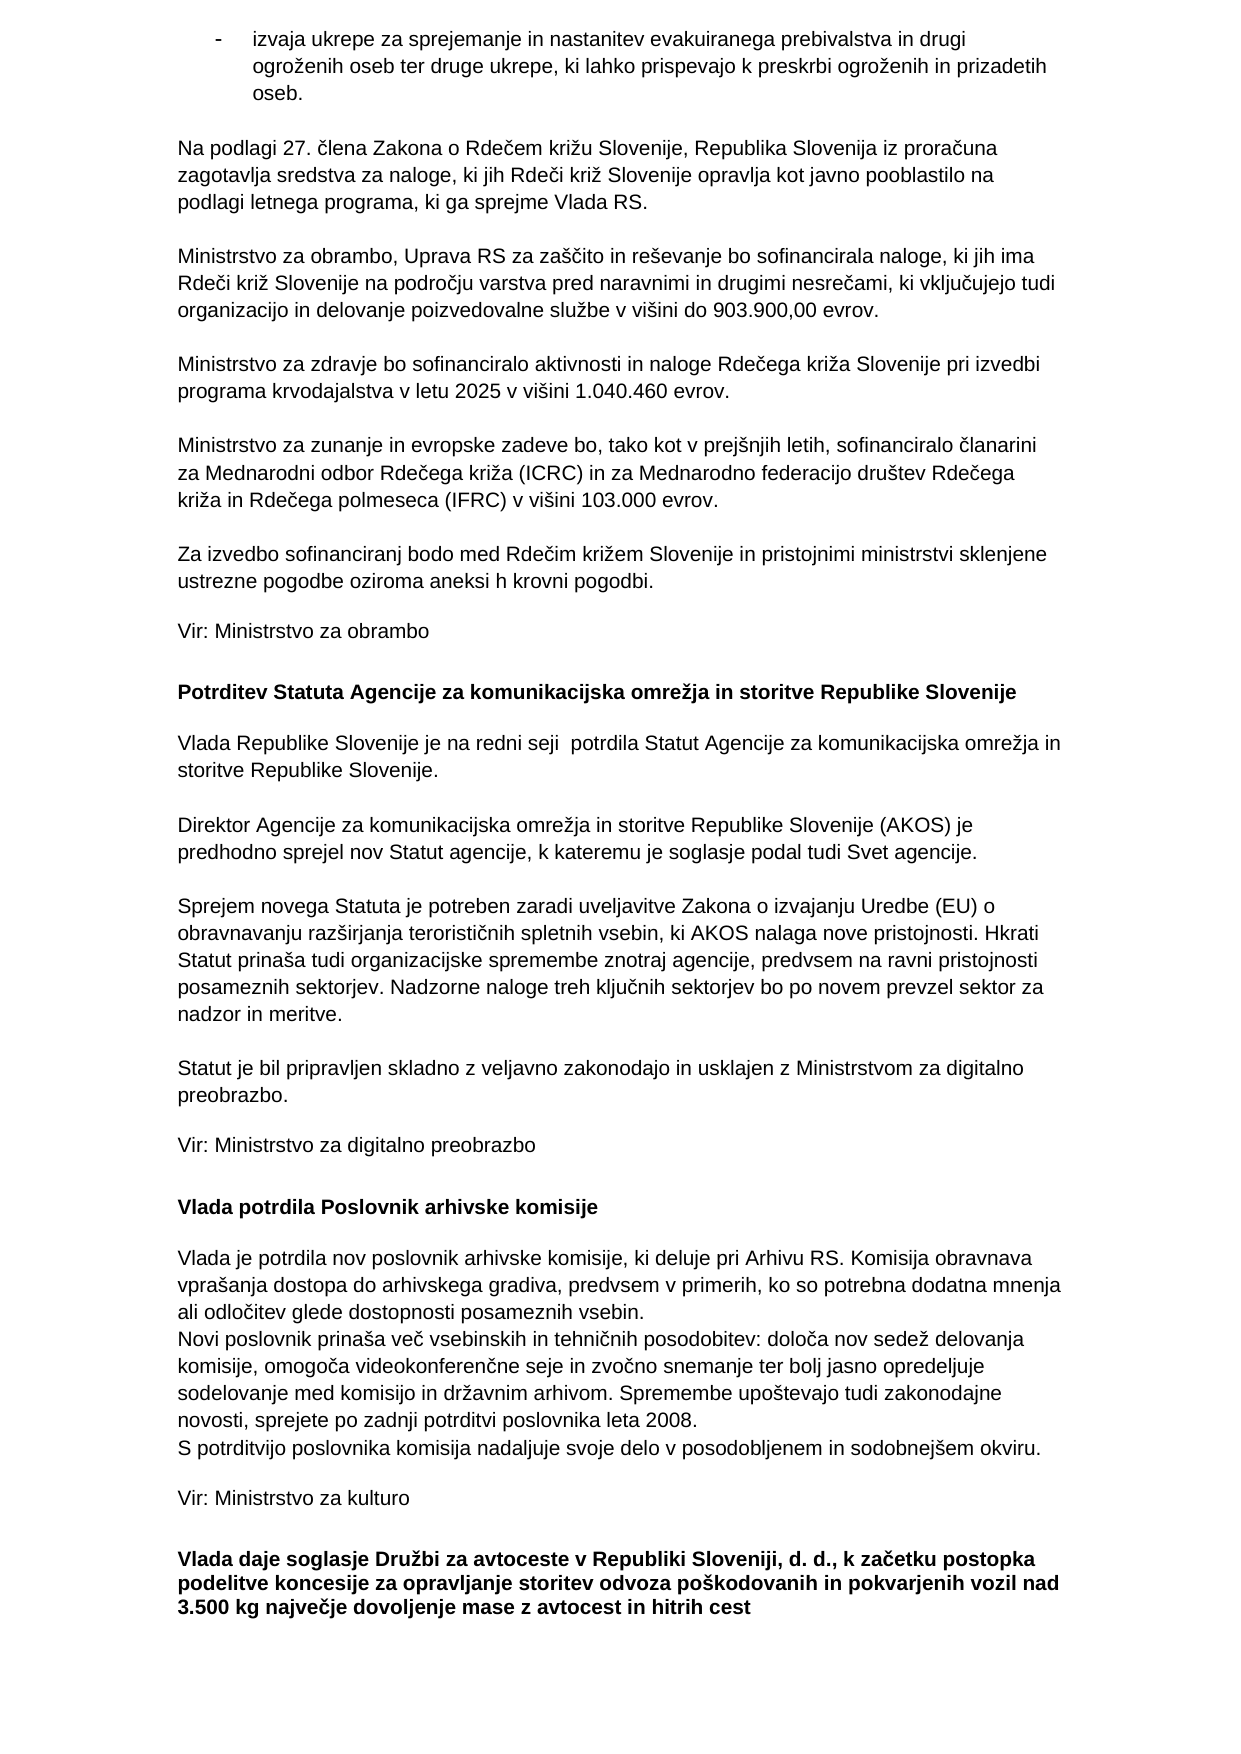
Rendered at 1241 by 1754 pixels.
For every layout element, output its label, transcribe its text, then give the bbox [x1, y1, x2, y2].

text Vlada Republike Slovenije je na redni seji potrdila Statut Agencije za komunikacijska omrežja in storitve Republike Slovenije. [177, 729, 1063, 783]
text Vir: Ministrstvo za digitalno preobrazbo [177, 1133, 1063, 1157]
text Vlada je potrdila nov poslovnik arhivske komisije, ki deluje pri Arhivu RS. Komisija obravnava vprašanja dostopa do arhivskega gradiva, predvsem v primerih, ko so potrebna dodatna mnenja ali odločitev glede dostopnosti posameznih vsebin. [177, 1244, 1063, 1325]
subtitle Vlada potrdila Poslovnik arhivske komisije [177, 1195, 1063, 1219]
text Statut je bil pripravljen skladno z veljavno zakonodajo in usklajen z Ministrstvom za digitalno preobrazbo. [177, 1054, 1063, 1108]
text Ministrstvo za zdravje bo sofinanciralo aktivnosti in naloge Rdečega križa Slovenije pri izvedbi programa krvodajalstva v letu 2025 v višini 1.040.460 evrov. [177, 350, 1063, 404]
list izvaja ukrepe za sprejemanje in nastanitev evakuiranega prebivalstva in drugi ogroženih oseb ter druge ukrepe, ki lahko prispevajo k preskrbi ogroženih in prizadetih oseb. [215, 25, 1063, 106]
subtitle Vlada daje soglasje Družbi za avtoceste v Republiki Sloveniji, d. d., k začetku postopka podelitve koncesije za opravljanje storitev odvoza poškodovanih in pokvarjenih vozil nad 3.500 kg največje dovoljenje mase z avtocest in hitrih cest [177, 1547, 1063, 1619]
text Ministrstvo za zunanje in evropske zadeve bo, tako kot v prejšnjih letih, sofinanciralo članarini za Mednarodni odbor Rdečega križa (ICRC) in za Mednarodno federacijo društev Rdečega križa in Rdečega polmeseca (IFRC) v višini 103.000 evrov. [177, 431, 1063, 512]
text Direktor Agencije za komunikacijska omrežja in storitve Republike Slovenije (AKOS) je predhodno sprejel nov Statut agencije, k kateremu je soglasje podal tudi Svet agencije. [177, 810, 1063, 864]
text S potrditvijo poslovnika komisija nadaljuje svoje delo v posodobljenem in sodobnejšem okviru. [177, 1433, 1063, 1460]
text Ministrstvo za obrambo, Uprava RS za zaščito in reševanje bo sofinancirala naloge, ki jih ima Rdeči križ Slovenije na področju varstva pred naravnimi in drugimi nesrečami, ki vključujejo tudi organizacijo in delovanje poizvedovalne službe v višini do 903.900,00 evrov. [177, 242, 1063, 323]
text Vir: Ministrstvo za kulturo [177, 1485, 1063, 1509]
text Vir: Ministrstvo za obrambo [177, 619, 1063, 643]
text Sprejem novega Statuta je potreben zaradi uveljavitve Zakona o izvajanju Uredbe (EU) o obravnavanju razširjanja terorističnih spletnih vsebin, ki AKOS nalaga nove pristojnosti. Hkrati Statut prinaša tudi organizacijske spremembe znotraj agencije, predvsem na ravni pristojnosti posameznih sektorjev. Nadzorne naloge treh ključnih sektorjev bo po novem prevzel sektor za nadzor in meritve. [177, 892, 1063, 1027]
text Na podlagi 27. člena Zakona o Rdečem križu Slovenije, Republika Slovenija iz proračuna zagotavlja sredstva za naloge, ki jih Rdeči križ Slovenije opravlja kot javno pooblastilo na podlagi letnega programa, ki ga sprejme Vlada RS. [177, 133, 1063, 214]
text Za izvedbo sofinanciranj bodo med Rdečim križem Slovenije in pristojnimi ministrstvi sklenjene ustrezne pogodbe oziroma aneksi h krovni pogodbi. [177, 539, 1063, 594]
subtitle Potrditev Statuta Agencije za komunikacijska omrežja in storitve Republike Slovenije [177, 680, 1063, 704]
text Novi poslovnik prinaša več vsebinskih in tehničnih posodobitev: določa nov sedež delovanja komisije, omogoča videokonferenčne seje in zvočno snemanje ter bolj jasno opredeljuje sodelovanje med komisijo in državnim arhivom. Spremembe upoštevajo tudi zakonodajne novosti, sprejete po zadnji potrditvi poslovnika leta 2008. [177, 1325, 1063, 1433]
